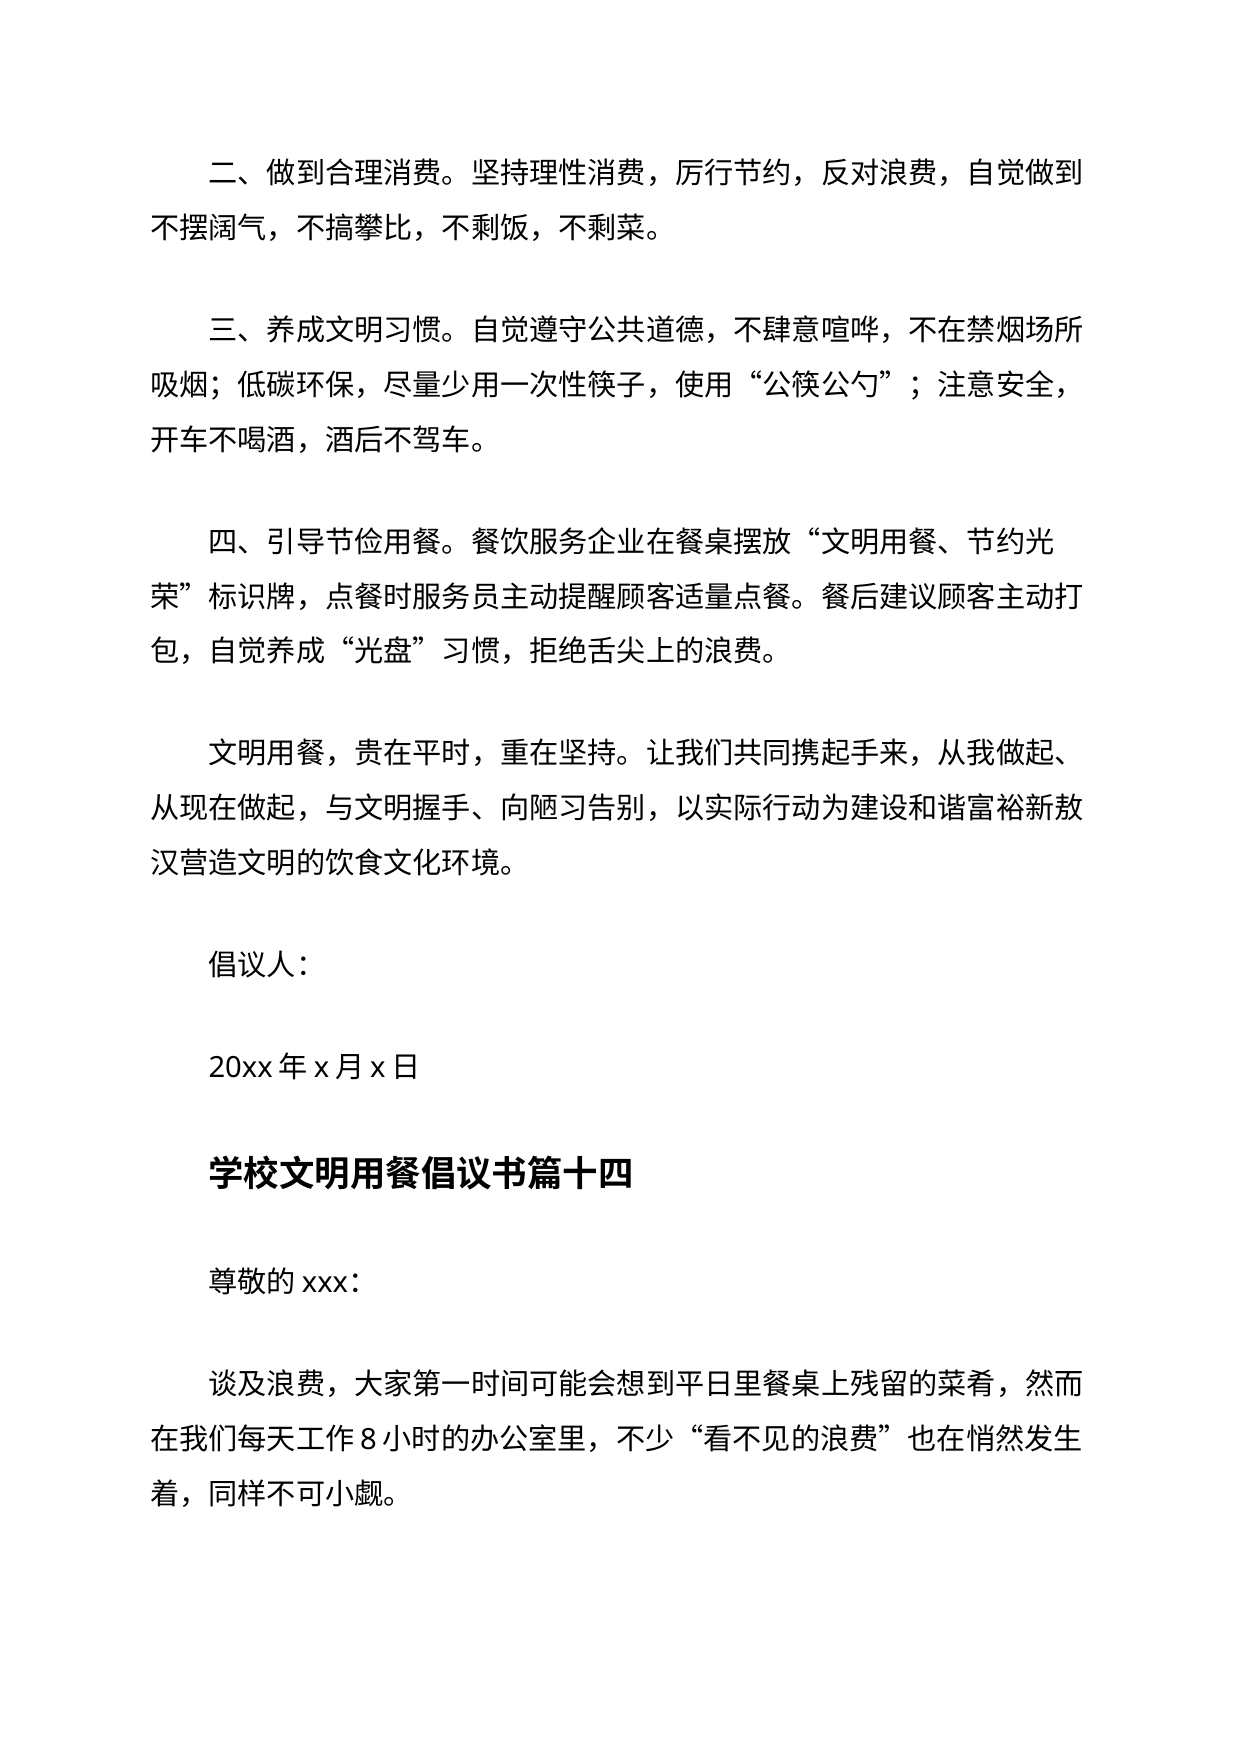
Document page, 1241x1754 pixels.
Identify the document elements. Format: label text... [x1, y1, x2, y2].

text 四、引导节俭用餐。餐饮服务企业在餐桌摆放“文明用餐、节约光荣”标识牌，点餐时服务员主动提醒顾客适量点餐。餐后建议顾客主动打包，自觉养成“光盘”习惯，拒绝舌尖上的浪费。 [150, 518, 1090, 670]
text 二、做到合理消费。坚持理性消费，厉行节约，反对浪费，自觉做到不摆阔气，不搞攀比，不剩饭，不剩菜。 [150, 150, 1090, 247]
text 三、养成文明习惯。自觉遵守公共道德，不肆意喧哗，不在禁烟场所吸烟；低碳环保，尽量少用一次性筷子，使用“公筷公勺”；注意安全，开车不喝酒，酒后不驾车。 [150, 307, 1090, 459]
text 20xx年x月x日 [150, 1043, 1090, 1086]
text 倡议人： [150, 941, 1090, 984]
text 尊敬的xxx： [150, 1258, 1090, 1301]
text 谈及浪费，大家第一时间可能会想到平日里餐桌上残留的菜肴，然而在我们每天工作8小时的办公室里，不少“看不见的浪费”也在悄然发生着，同样不可小觑。 [150, 1361, 1090, 1513]
text 学校文明用餐倡议书篇十四 [150, 1145, 1090, 1196]
text 文明用餐，贵在平时，重在坚持。让我们共同携起手来，从我做起、从现在做起，与文明握手、向陋习告别，以实际行动为建设和谐富裕新敖汉营造文明的饮食文化环境。 [150, 730, 1090, 882]
